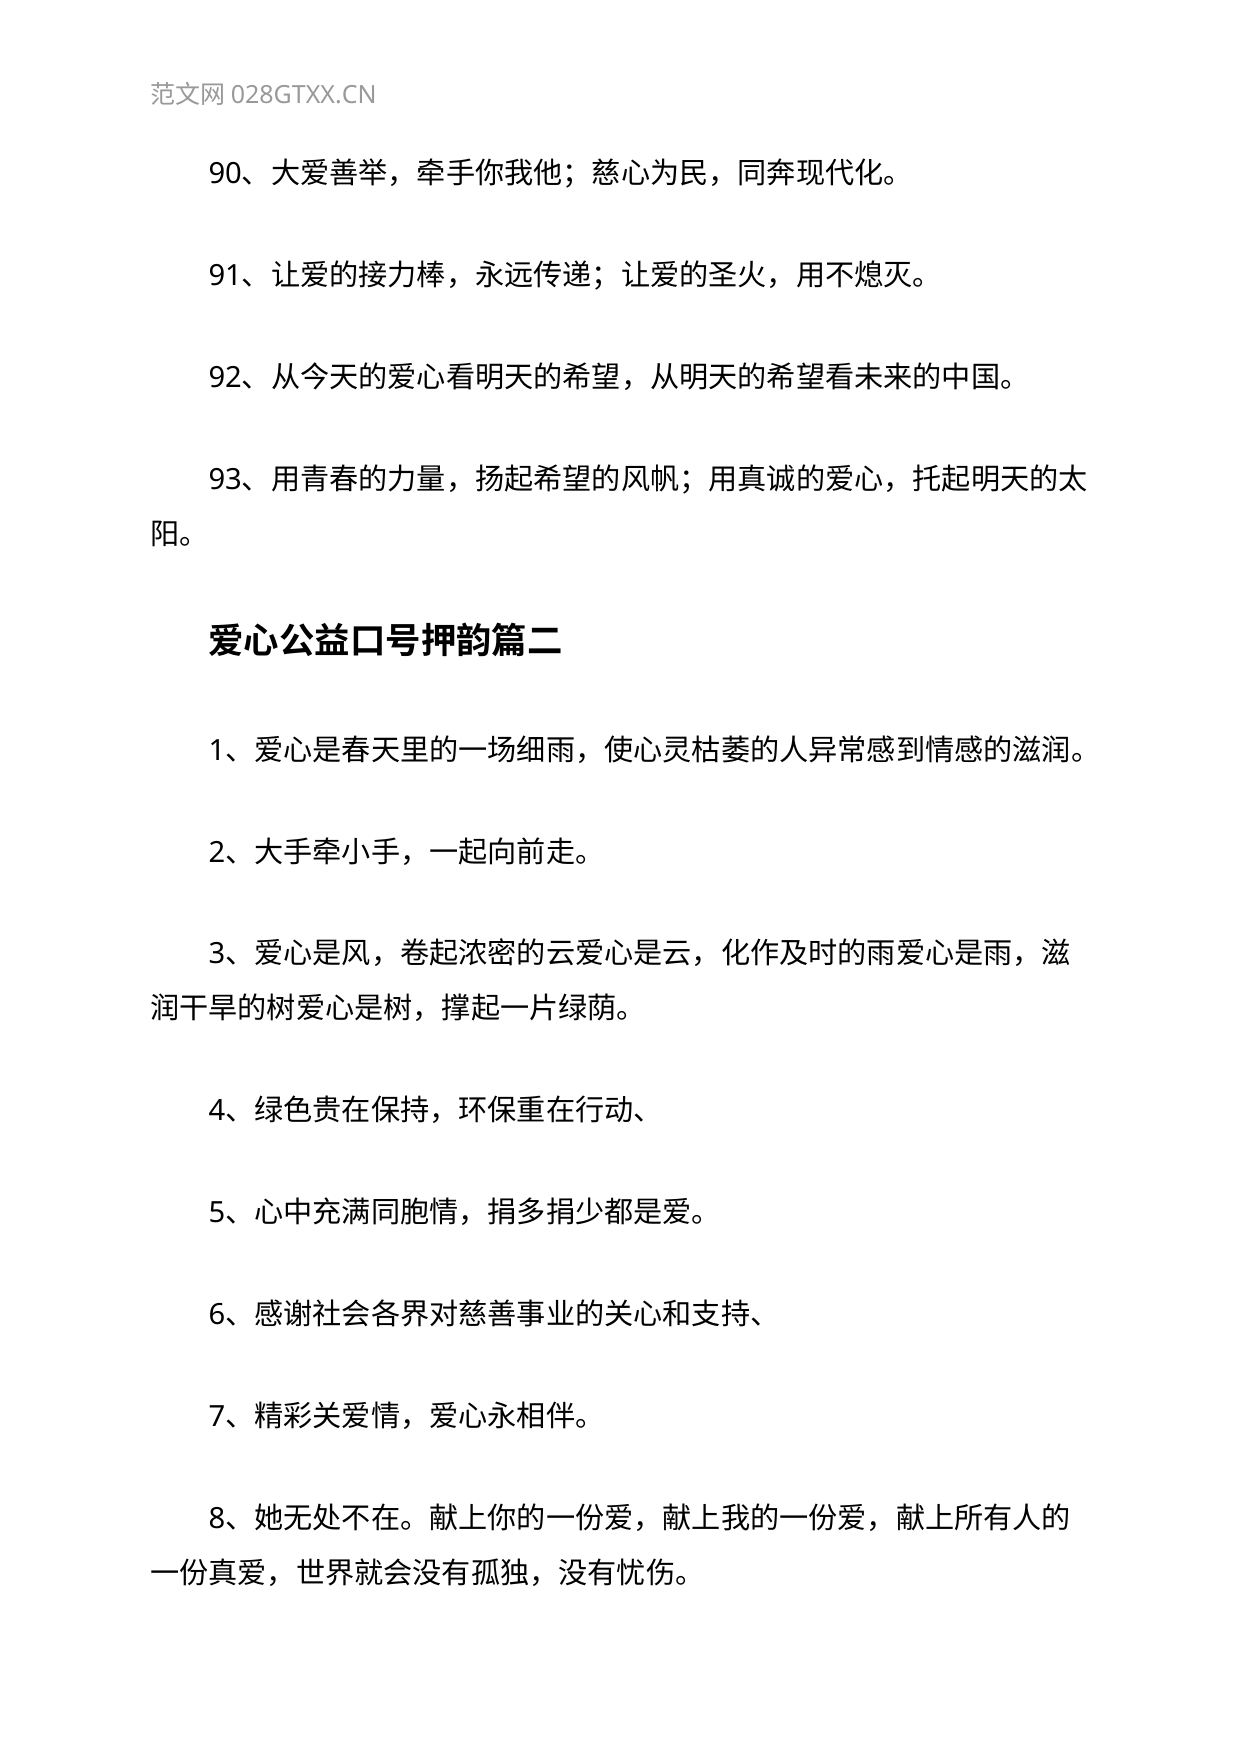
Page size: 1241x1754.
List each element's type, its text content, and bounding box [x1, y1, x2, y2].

text 7、精彩关爱情，爱心永相伴。 [150, 1393, 1090, 1435]
text 1、爱心是春天里的一场细雨，使心灵枯萎的人异常感到情感的滋润。 [150, 726, 1090, 768]
text 4、绿色贵在保持，环保重在行动、 [150, 1087, 1090, 1129]
text 93、用青春的力量，扬起希望的风帆；用真诚的爱心，托起明天的太阳。 [150, 456, 1090, 553]
text 3、爱心是风，卷起浓密的云爱心是云，化作及时的雨爱心是雨，滋润干旱的树爱心是树，撑起一片绿荫。 [150, 930, 1090, 1027]
text 5、心中充满同胞情，捐多捐少都是爱。 [150, 1189, 1090, 1231]
text 6、感谢社会各界对慈善事业的关心和支持、 [150, 1291, 1090, 1333]
text 2、大手牵小手，一起向前走。 [150, 828, 1090, 871]
text 91、让爱的接力棒，永远传递；让爱的圣火，用不熄灭。 [150, 252, 1090, 294]
text 8、她无处不在。献上你的一份爱，献上我的一份爱，献上所有人的一份真爱，世界就会没有孤独，没有忧伤。 [150, 1495, 1090, 1592]
text 90、大爱善举，牵手你我他；慈心为民，同奔现代化。 [150, 150, 1090, 192]
text 92、从今天的爱心看明天的希望，从明天的希望看未来的中国。 [150, 354, 1090, 396]
text 爱心公益口号押韵篇二 [150, 613, 1090, 664]
